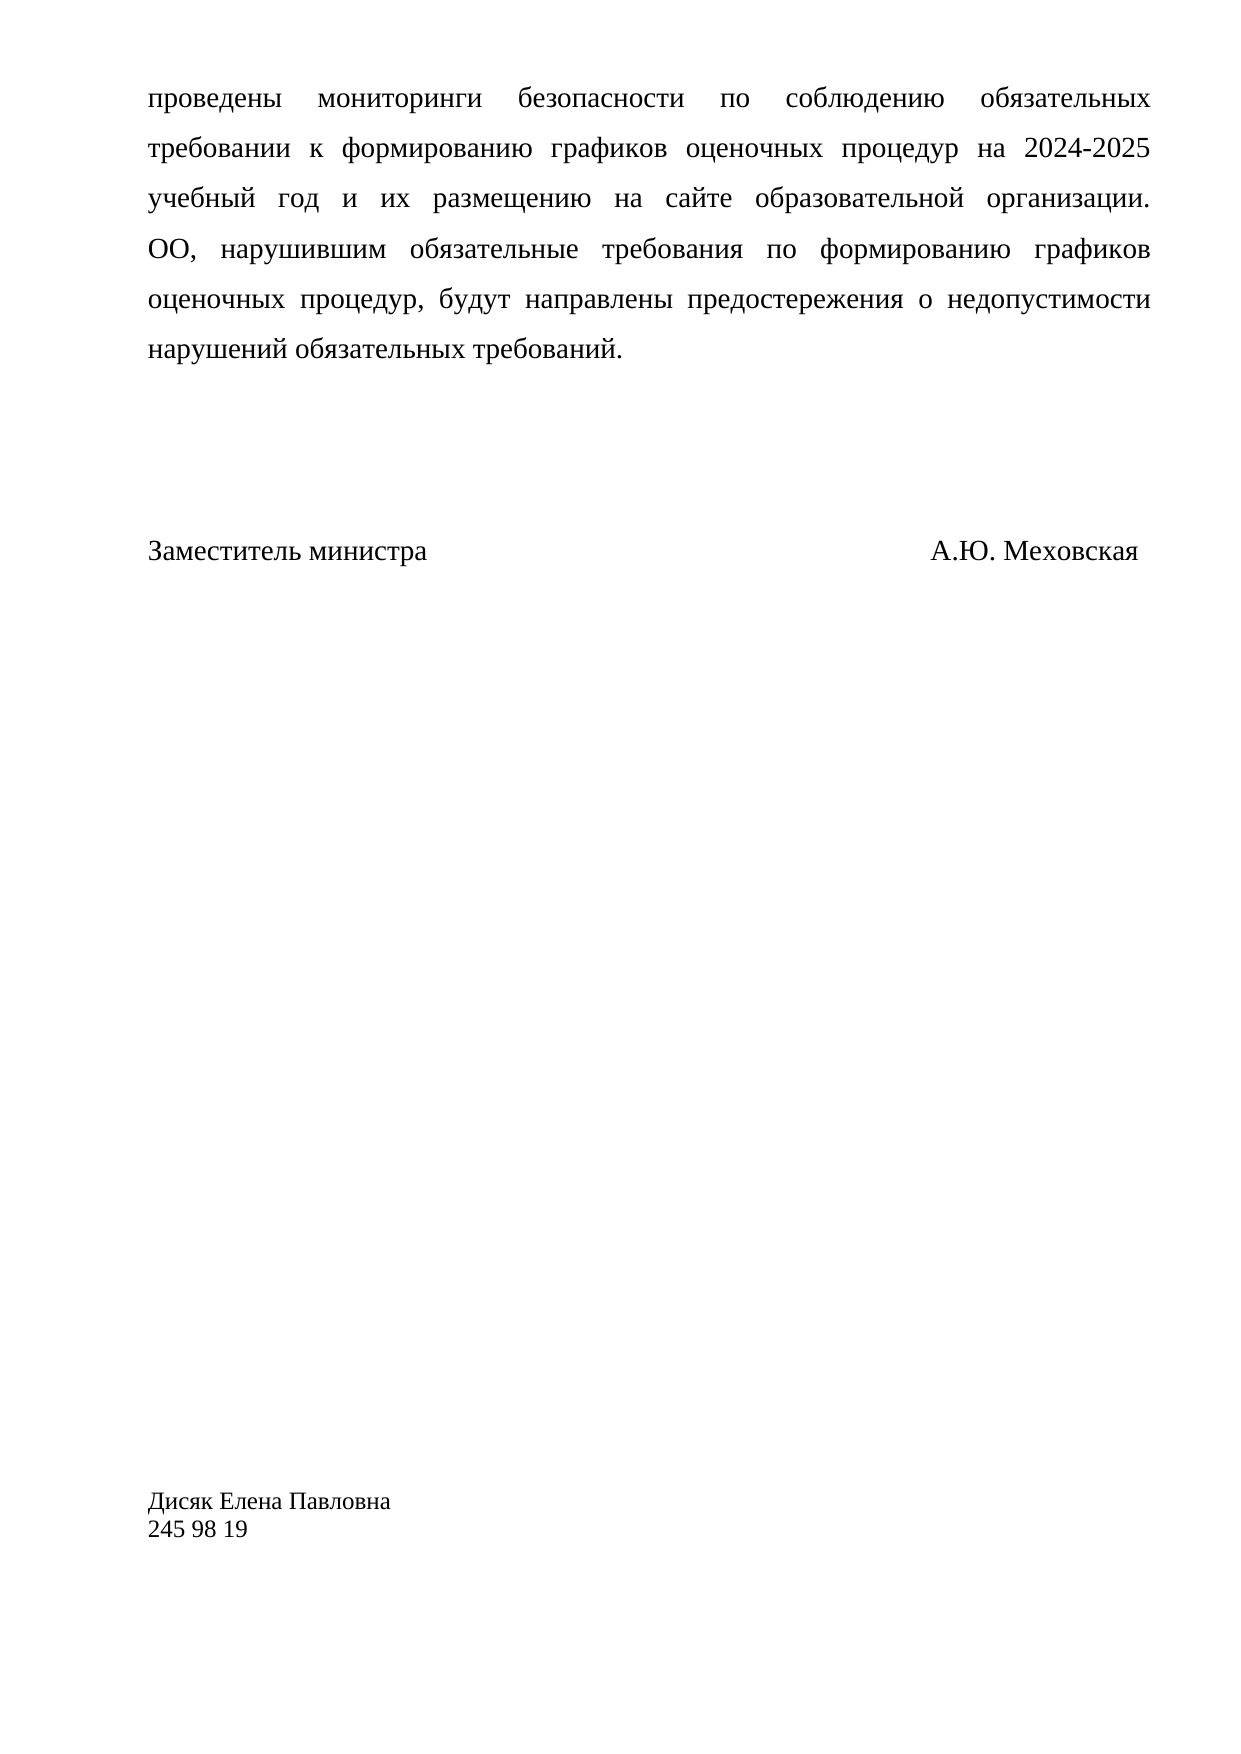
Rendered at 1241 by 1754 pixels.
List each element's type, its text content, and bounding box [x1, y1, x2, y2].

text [148, 80, 1152, 365]
text 245 98 19 [148, 1514, 1152, 1543]
text Заместитель министра А.Ю. Меховская [148, 533, 1152, 566]
text Дисяк Елена Павловна [148, 1486, 1152, 1514]
